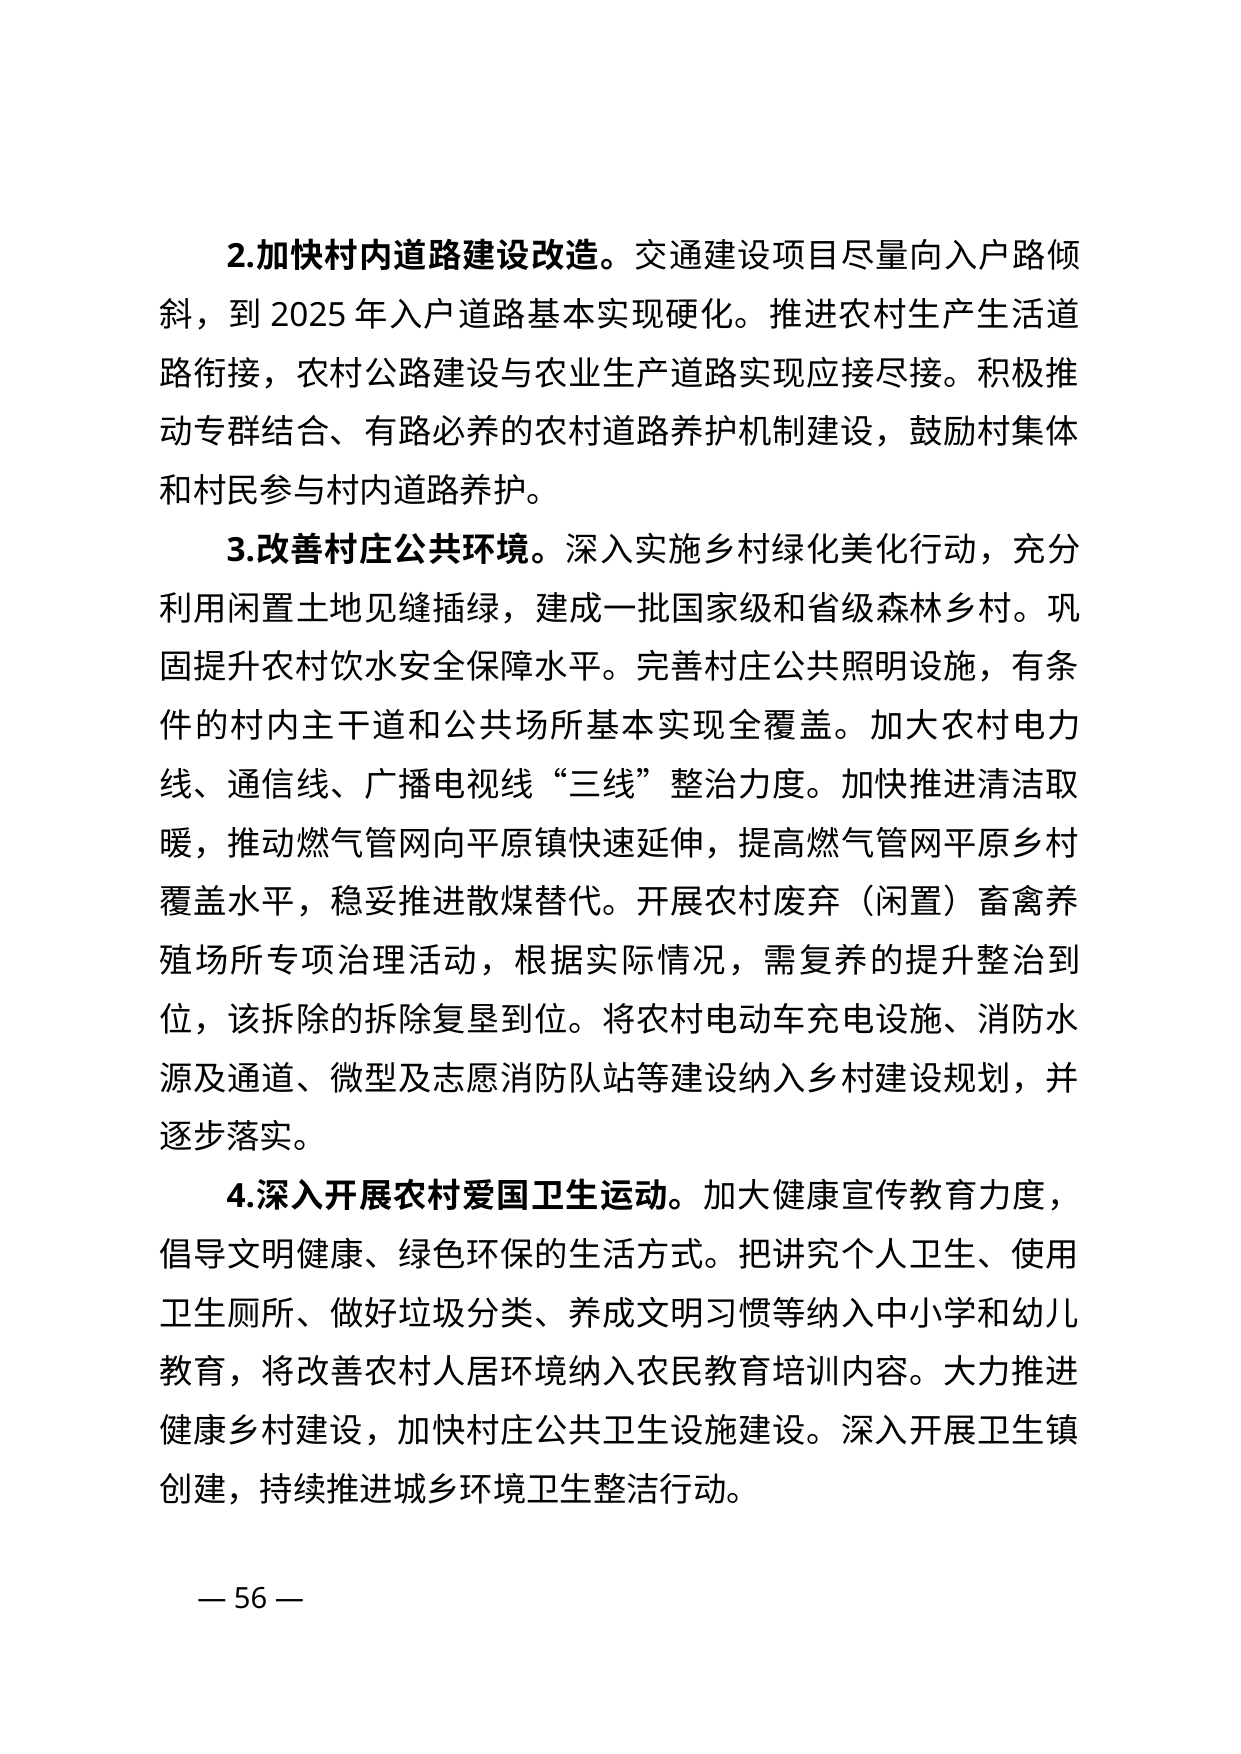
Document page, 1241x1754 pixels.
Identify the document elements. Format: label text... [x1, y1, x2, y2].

text 3.改善村庄公共环境。深入实施乡村绿化美化行动，充分利用闲置土地见缝插绿，建成一批国家级和省级森林乡村。巩固提升农村饮水安全保障水平。完善村庄公共照明设施，有条件的村内主干道和公共场所基本实现全覆盖。加大农村电力线、通信线、广播电视线“三线”整治力度。加快推进清洁取暖，推动燃气管网向平原镇快速延伸，提高燃气管网平原乡村覆盖水平，稳妥推进散煤替代。开展农村废弃（闲置）畜禽养殖场所专项治理活动，根据实际情况，需复养的提升整治到位，该拆除的拆除复垦到位。将农村电动车充电设施、消防水源及通道、微型及志愿消防队站等建设纳入乡村建设规划，并逐步落实。 [159, 514, 1081, 1161]
text 2.加快村内道路建设改造。交通建设项目尽量向入户路倾斜，到2025年入户道路基本实现硬化。推进农村生产生活道路衔接，农村公路建设与农业生产道路实现应接尽接。积极推动专群结合、有路必养的农村道路养护机制建设，鼓励村集体和村民参与村内道路养护。 [159, 221, 1081, 514]
text 4.深入开展农村爱国卫生运动。加大健康宣传教育力度，倡导文明健康、绿色环保的生活方式。把讲究个人卫生、使用卫生厕所、做好垃圾分类、养成文明习惯等纳入中小学和幼儿教育，将改善农村人居环境纳入农民教育培训内容。大力推进健康乡村建设，加快村庄公共卫生设施建设。深入开展卫生镇创建，持续推进城乡环境卫生整洁行动。 [159, 1161, 1081, 1513]
